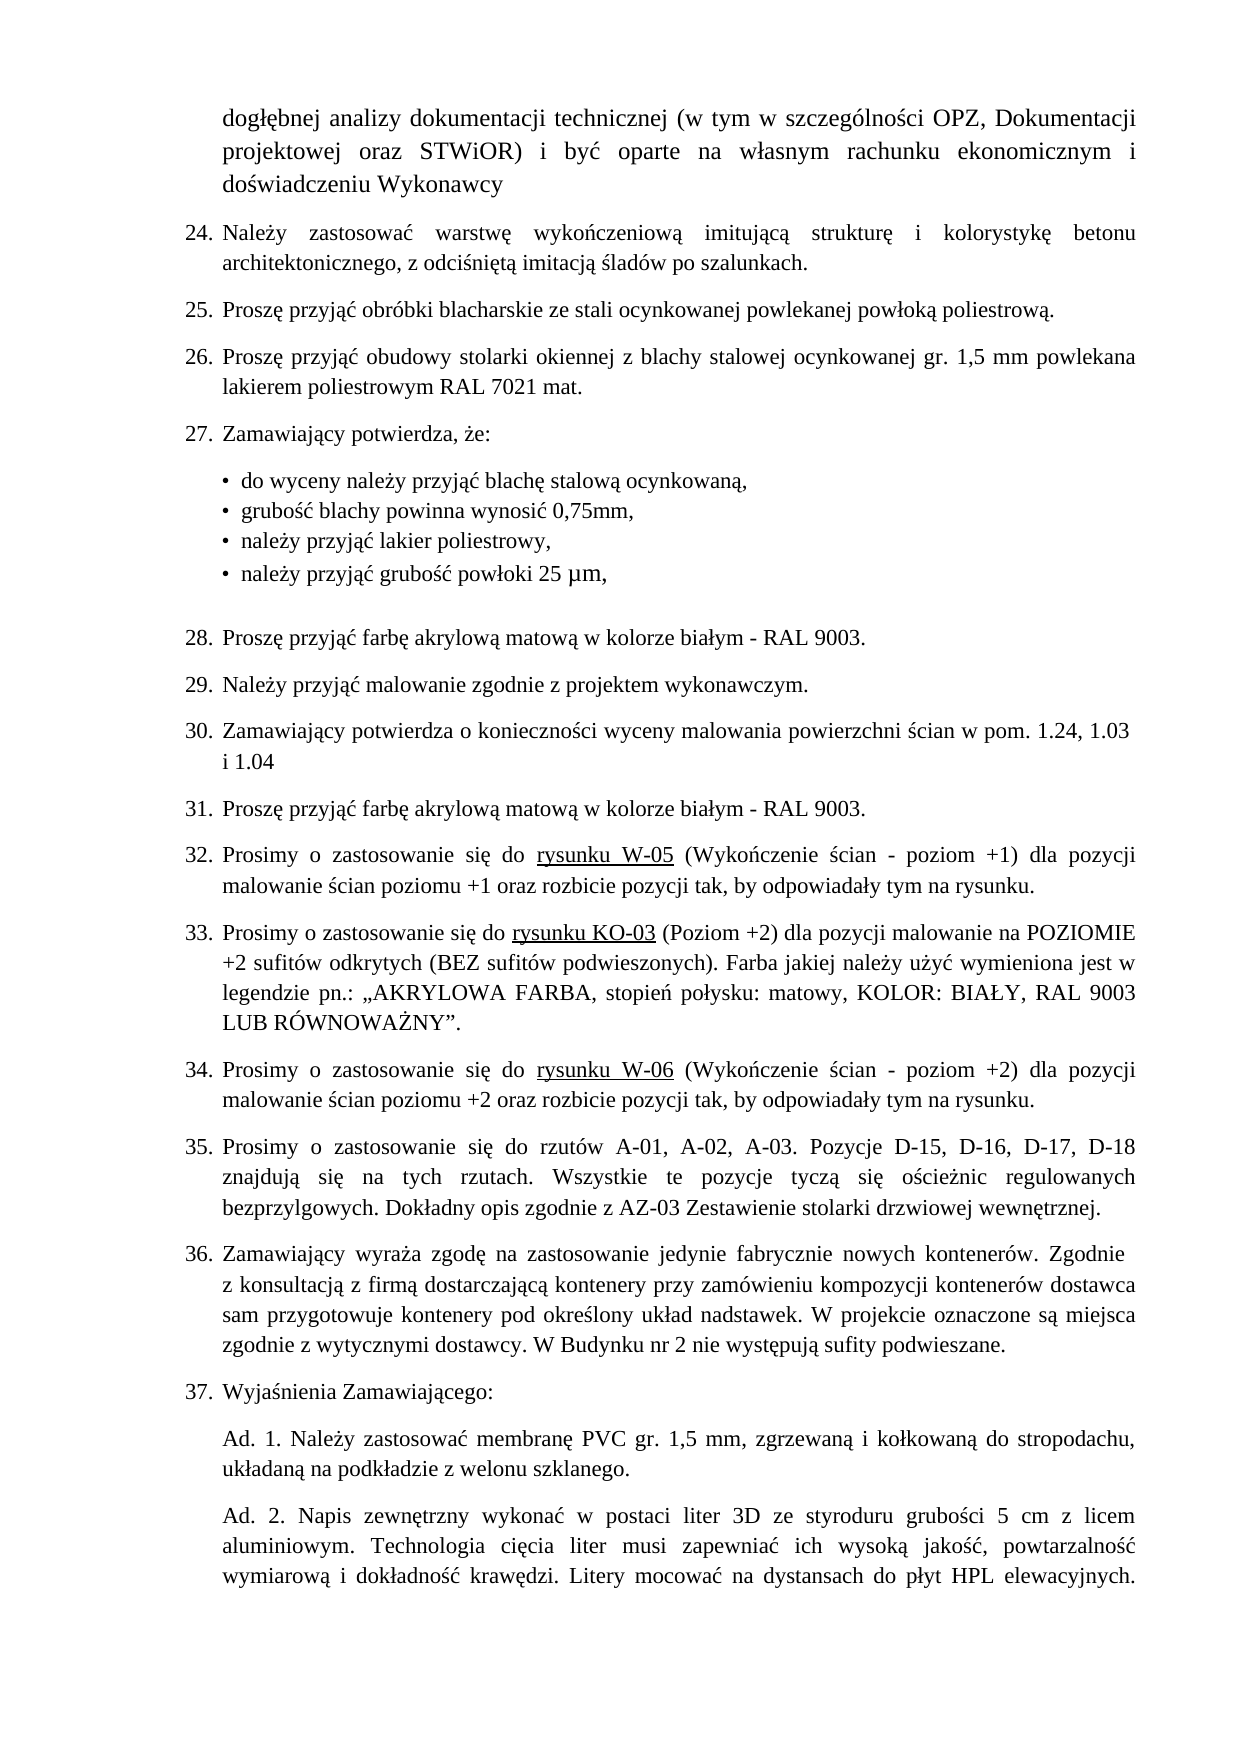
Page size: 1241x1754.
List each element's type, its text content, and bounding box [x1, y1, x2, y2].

text • należy przyjąć grubość powłoki 25 µm, [221, 558, 1137, 586]
list Prosimy o zastosowanie się do rzutów A-01, A-02, A-03. Pozycje D-15, D-16, D-17, D-18 znajdują się na tych rzutach. Wszystkie te pozycje tyczą się ościeżnic regulowanych bezprzylgowych. Dokładny opis zgodnie z AZ-03 Zestawienie stolarki drzwiowej wewnętrznej. [185, 1133, 1137, 1220]
list Proszę przyjąć obróbki blacharskie ze stali ocynkowanej powlekanej powłoką poliestrową. [185, 296, 1137, 323]
list Zamawiający potwierdza, że: [185, 420, 1137, 447]
list Proszę przyjąć obudowy stolarki okiennej z blachy stalowej ocynkowanej gr. 1,5 mm powlekana lakierem poliestrowym RAL 7021 mat. [185, 343, 1137, 400]
list Wyjaśnienia Zamawiającego: [185, 1378, 1137, 1404]
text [222, 1502, 1137, 1589]
list Prosimy o zastosowanie się do rysunku W-05 (Wykończenie ścian - poziom +1) dla pozycji malowanie ścian poziomu +1 oraz rozbicie pozycji tak, by odpowiadały tym na rysunku. [185, 841, 1137, 898]
list Zamawiający potwierdza o konieczności wyceny malowania powierzchni ścian w pom. 1.24, 1.03 i 1.04 [185, 717, 1137, 774]
text • grubość blachy powinna wynosić 0,75mm, [221, 497, 1137, 524]
list Proszę przyjąć farbę akrylową matową w kolorze białym - RAL 9003. [185, 794, 1137, 821]
list Prosimy o zastosowanie się do rysunku KO-03 (Poziom +2) dla pozycji malowanie na POZIOMIE +2 sufitów odkrytych (BEZ sufitów podwieszonych). Farba jakiej należy użyć wymieniona jest w legendzie pn.: „AKRYLOWA FARBA, stopień połysku: matowy, KOLOR: BIAŁY, RAL 9003 LUB RÓWNOWAŻNY”. [185, 918, 1137, 1036]
list Prosimy o zastosowanie się do rysunku W-06 (Wykończenie ścian - poziom +2) dla pozycji malowanie ścian poziomu +2 oraz rozbicie pozycji tak, by odpowiadały tym na rysunku. [185, 1056, 1137, 1113]
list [185, 103, 1137, 198]
list Proszę przyjąć farbę akrylową matową w kolorze białym - RAL 9003. [185, 624, 1137, 650]
list Należy przyjąć malowanie zgodnie z projektem wykonawczym. [185, 671, 1137, 697]
text Ad. 1. Należy zastosować membranę PVC gr. 1,5 mm, zgrzewaną i kołkowaną do stropodachu, układaną na podkładzie z welonu szklanego. [222, 1425, 1137, 1481]
list Należy zastosować warstwę wykończeniową imitującą strukturę i kolorystykę betonu architektonicznego, z odciśniętą imitacją śladów po szalunkach. [185, 219, 1137, 276]
text • do wyceny należy przyjąć blachę stalową ocynkowaną, [221, 467, 1137, 493]
text • należy przyjąć lakier poliestrowy, [221, 527, 1137, 554]
list Zamawiający wyraża zgodę na zastosowanie jedynie fabrycznie nowych kontenerów. Zgodnie z konsultacją z firmą dostarczającą kontenery przy zamówieniu kompozycji kontenerów dostawca sam przygotowuje kontenery pod określony układ nadstawek. W projekcie oznaczone są miejsca zgodnie z wytycznymi dostawcy. W Budynku nr 2 nie występują sufity podwieszane. [185, 1240, 1137, 1357]
